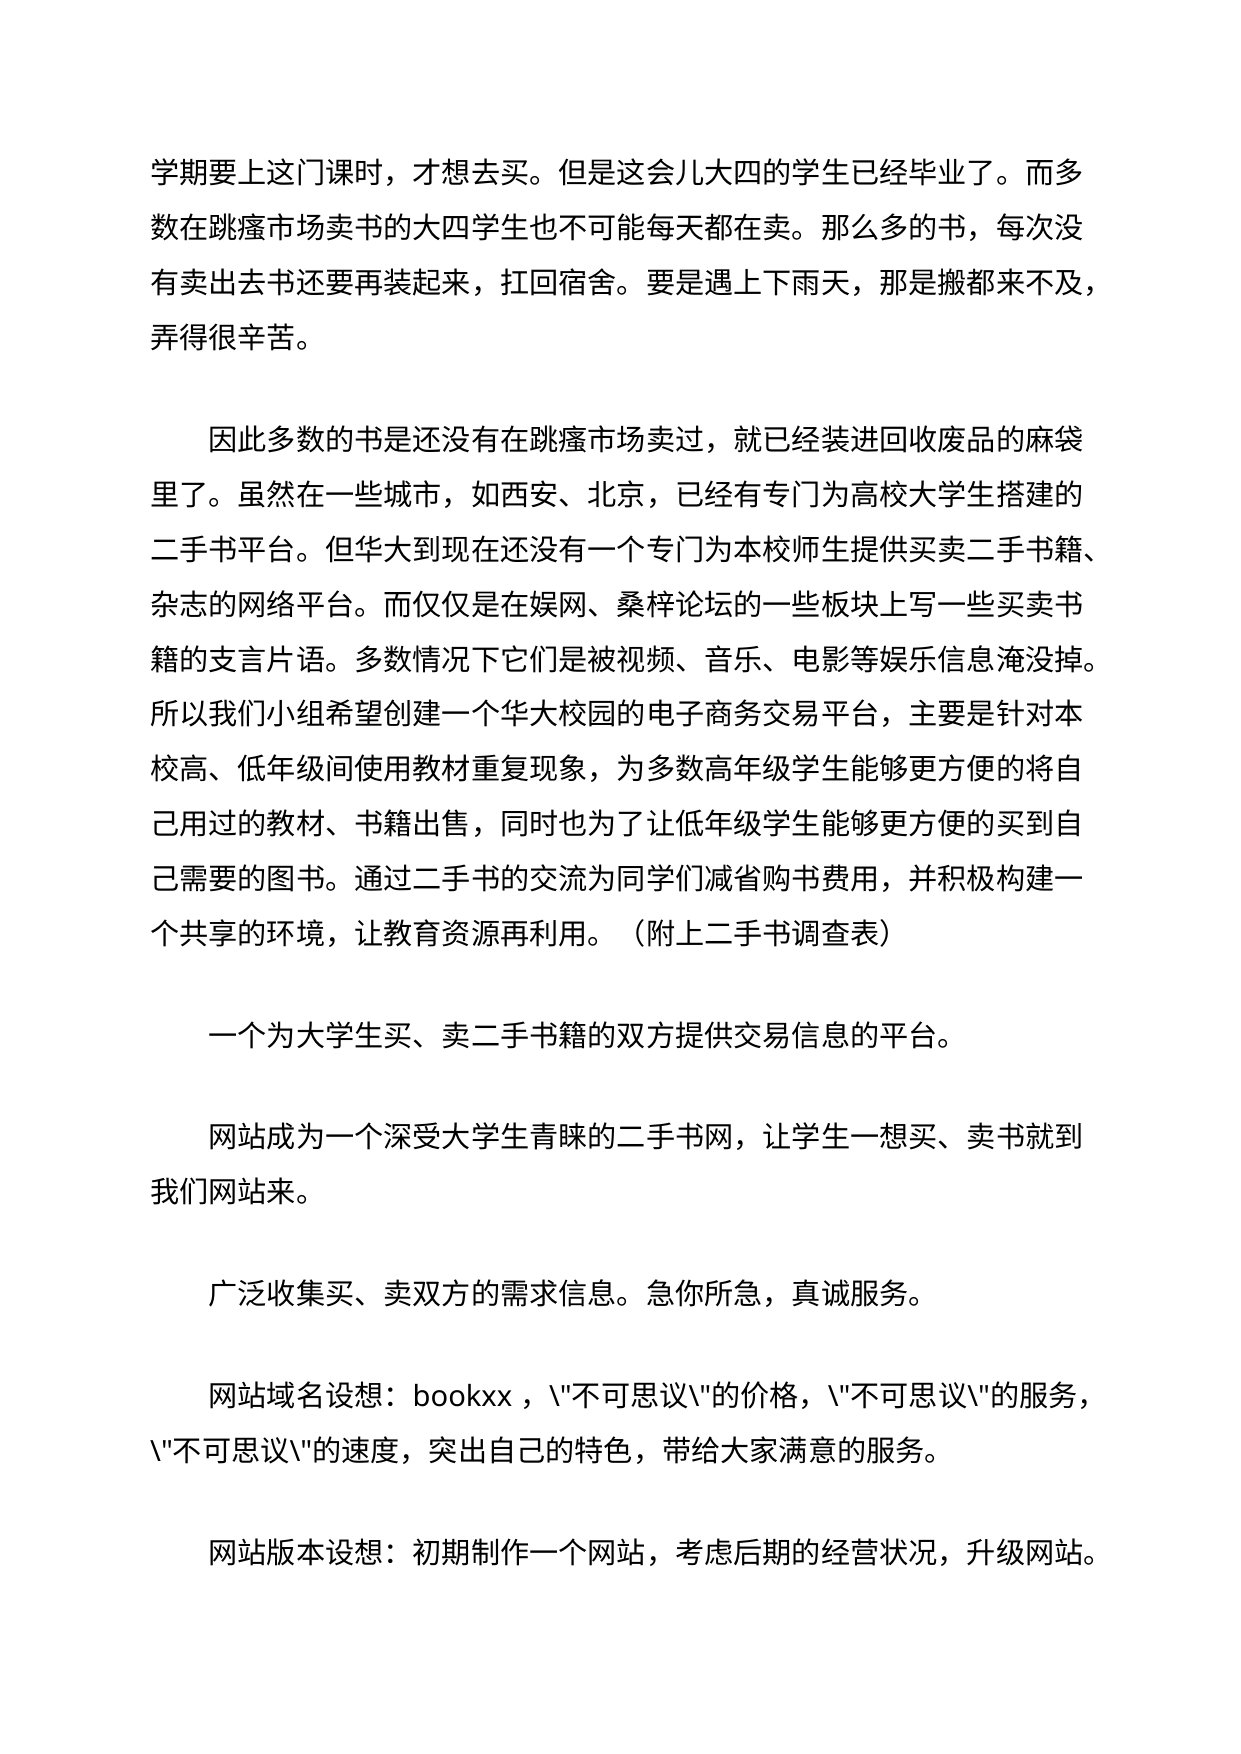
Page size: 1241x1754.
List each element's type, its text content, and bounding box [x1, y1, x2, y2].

text 网站成为一个深受大学生青睐的二手书网，让学生一想买、卖书就到我们网站来。 [150, 1114, 1090, 1211]
text 一个为大学生买、卖二手书籍的双方提供交易信息的平台。 [150, 1012, 1090, 1054]
text 广泛收集买、卖双方的需求信息。急你所急，真诚服务。 [150, 1271, 1090, 1313]
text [150, 150, 1090, 357]
text 网站版本设想：初期制作一个网站，考虑后期的经营状况，升级网站。 [150, 1529, 1090, 1572]
text 网站域名设想：bookxx ，\"不可思议\"的价格，\"不可思议\"的服务，\"不可思议\"的速度，突出自己的特色，带给大家满意的服务。 [150, 1372, 1090, 1470]
text 因此多数的书是还没有在跳瘙市场卖过，就已经装进回收废品的麻袋里了。虽然在一些城市，如西安、北京，已经有专门为高校大学生搭建的二手书平台。但华大到现在还没有一个专门为本校师生提供买卖二手书籍、杂志的网络平台。而仅仅是在娱网、桑梓论坛的一些板块上写一些买卖书籍的支言片语。多数情况下它们是被视频、音乐、电影等娱乐信息淹没掉。所以我们小组希望创建一个华大校园的电子商务交易平台，主要是针对本校高、低年级间使用教材重复现象，为多数高年级学生能够更方便的将自己用过的教材、书籍出售，同时也为了让低年级学生能够更方便的买到自己需要的图书。通过二手书的交流为同学们减省购书费用，并积极构建一个共享的环境，让教育资源再利用。（附上二手书调查表） [150, 416, 1090, 953]
